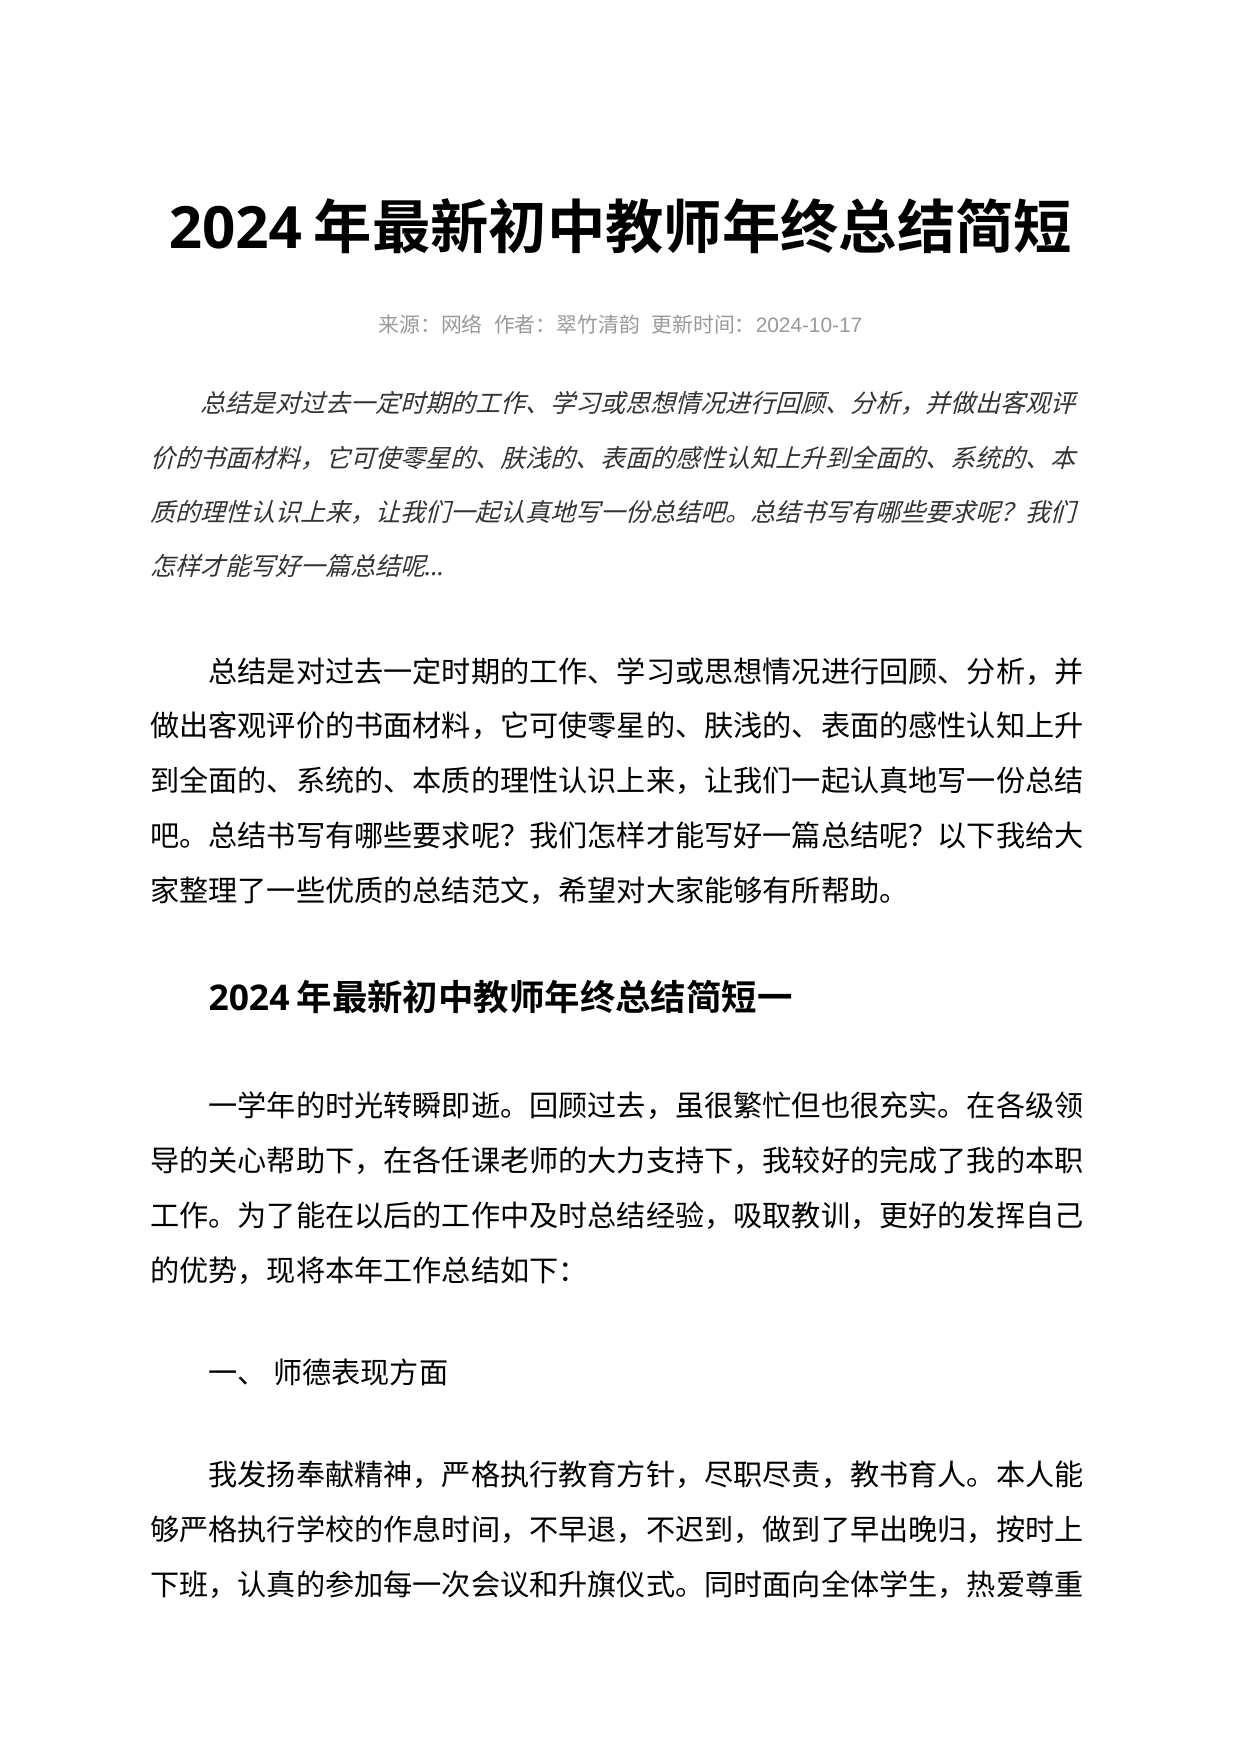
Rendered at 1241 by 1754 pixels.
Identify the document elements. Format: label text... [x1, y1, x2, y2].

text 来源：网络 作者：翠竹清韵 更新时间：2024-10-17 [150, 313, 1090, 337]
subtitle 2024年最新初中教师年终总结简短 [150, 181, 1090, 266]
text 2024年最新初中教师年终总结简短一 [150, 969, 1090, 1021]
text 一、 师德表现方面 [150, 1349, 1090, 1392]
text 一学年的时光转瞬即逝。回顾过去，虽很繁忙但也很充实。在各级领导的关心帮助下，在各任课老师的大力支持下，我较好的完成了我的本职工作。为了能在以后的工作中及时总结经验，吸取教训，更好的发挥自己的优势，现将本年工作总结如下： [150, 1083, 1090, 1290]
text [150, 1451, 1090, 1603]
text 总结是对过去一定时期的工作、学习或思想情况进行回顾、分析，并做出客观评价的书面材料，它可使零星的、肤浅的、表面的感性认知上升到全面的、系统的、本质的理性认识上来，让我们一起认真地写一份总结吧。总结书写有哪些要求呢？我们怎样才能写好一篇总结呢... [150, 384, 1090, 583]
text 总结是对过去一定时期的工作、学习或思想情况进行回顾、分析，并做出客观评价的书面材料，它可使零星的、肤浅的、表面的感性认知上升到全面的、系统的、本质的理性认识上来，让我们一起认真地写一份总结吧。总结书写有哪些要求呢？我们怎样才能写好一篇总结呢？以下我给大家整理了一些优质的总结范文，希望对大家能够有所帮助。 [150, 648, 1090, 910]
